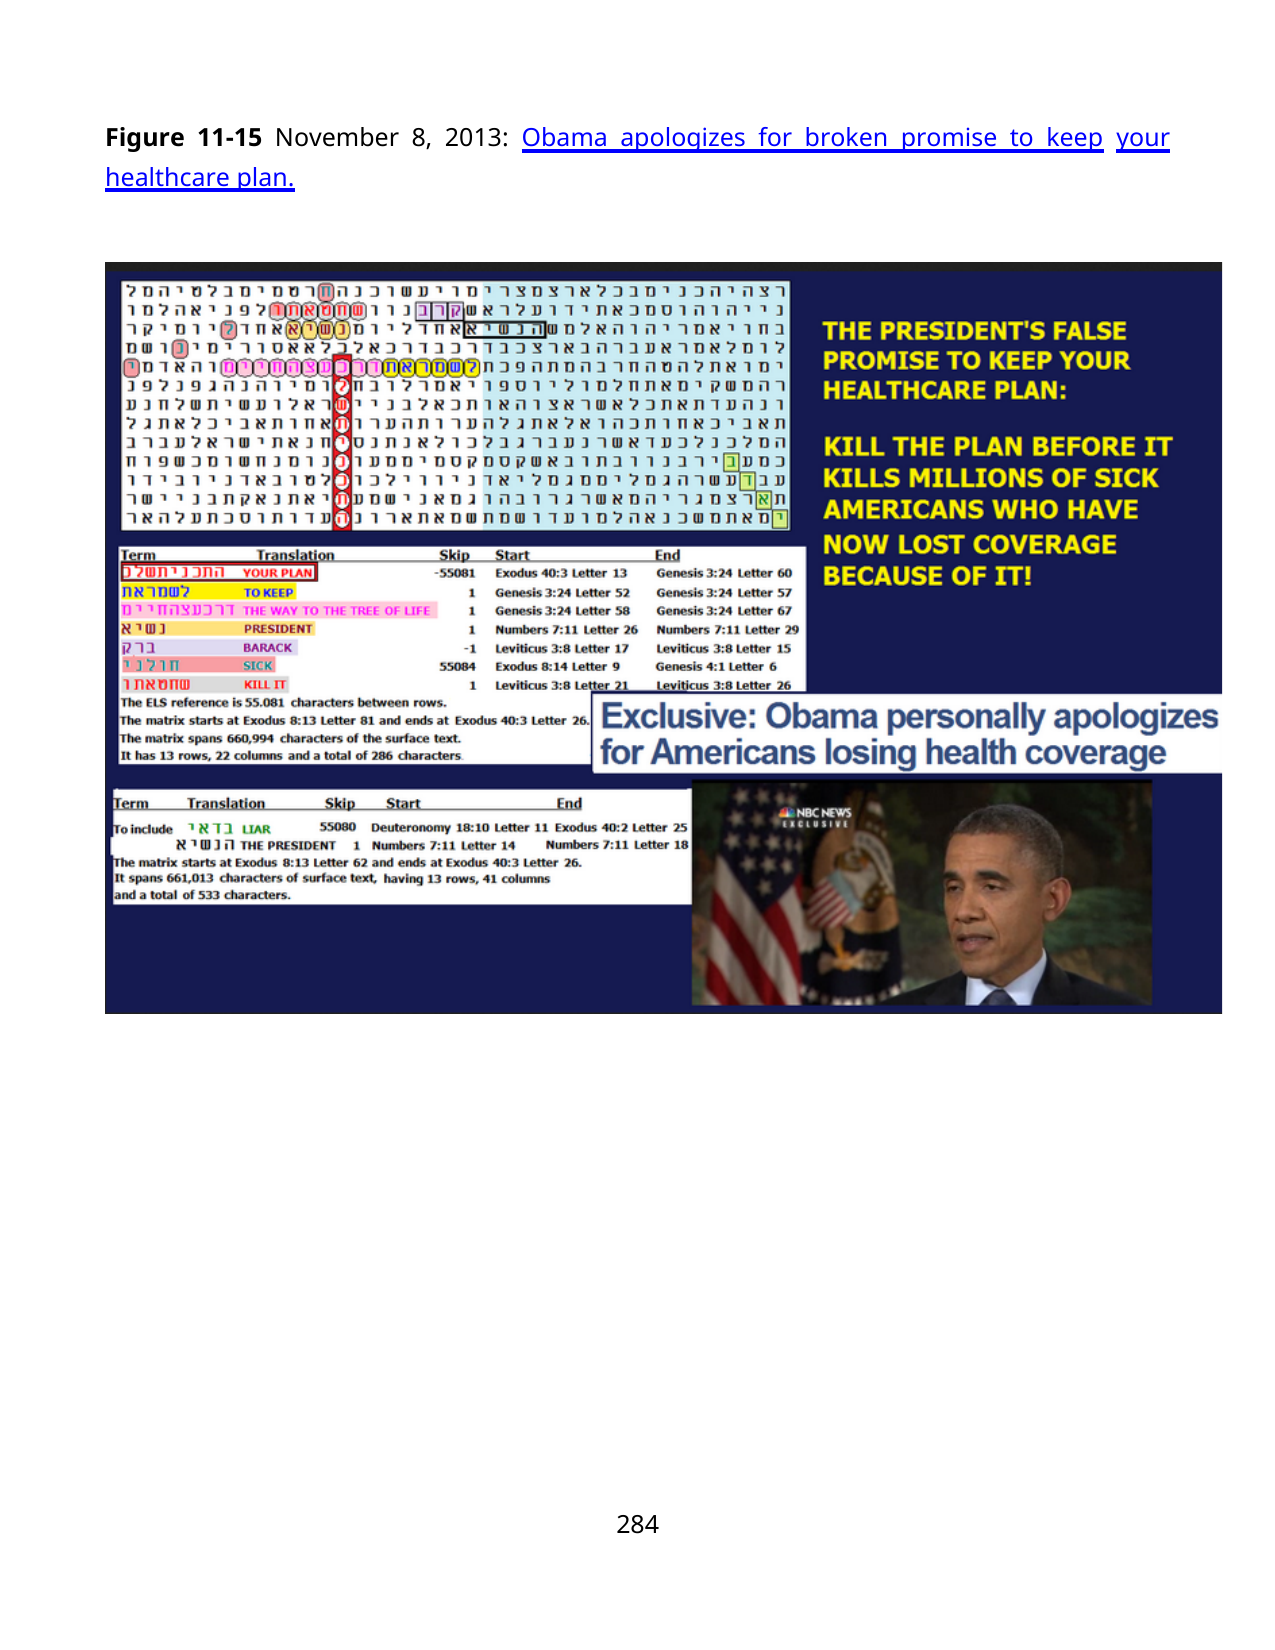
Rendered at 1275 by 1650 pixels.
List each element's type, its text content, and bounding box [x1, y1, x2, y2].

picture [105, 262, 1223, 1014]
text Figure 11-15 November 8, 2013: Obama apologizes for broken promise to keep your healthcare plan. [105, 120, 1170, 193]
